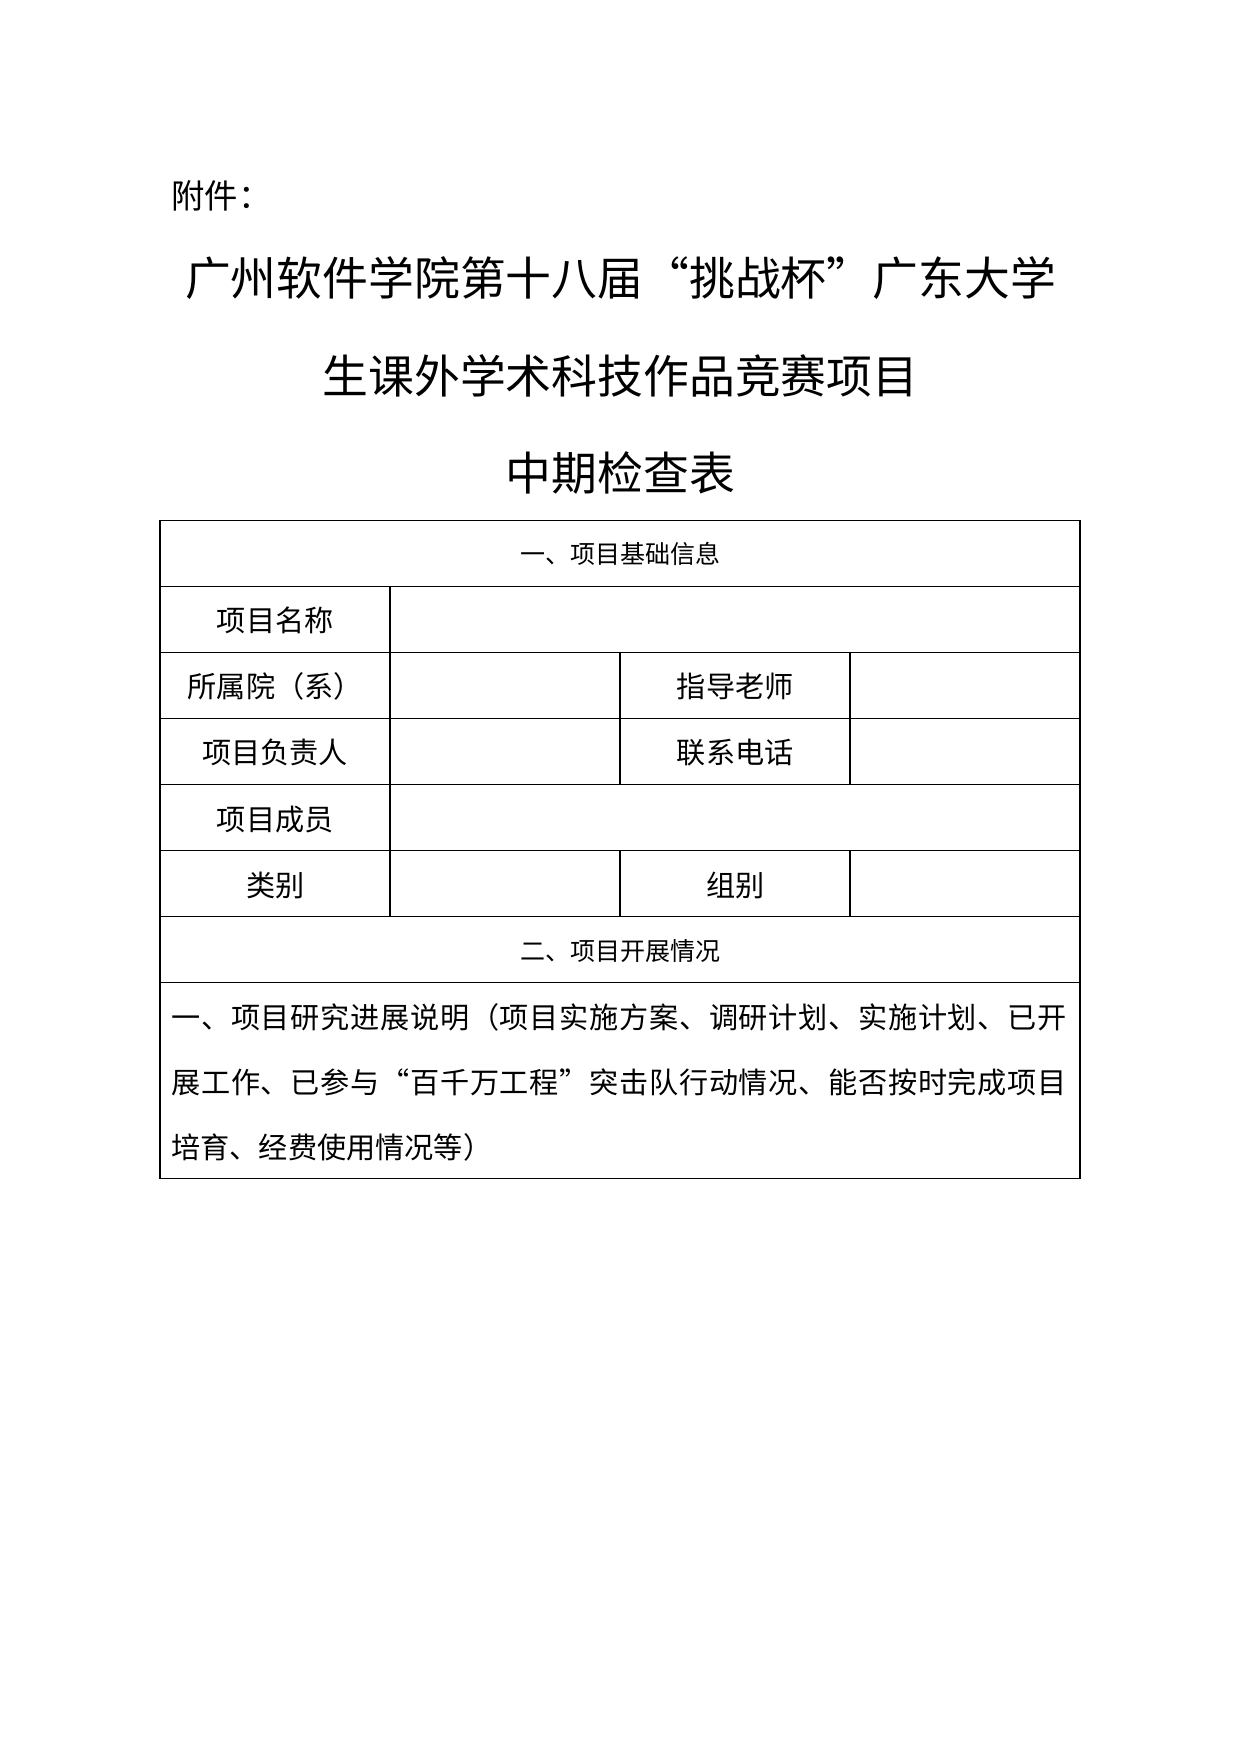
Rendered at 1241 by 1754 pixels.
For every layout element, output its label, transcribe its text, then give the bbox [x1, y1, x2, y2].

table_cell 类别 [161, 851, 389, 916]
text 中期检查表 [171, 422, 1069, 519]
table_cell 项目成员 [161, 785, 389, 850]
table_cell 项目负责人 [161, 719, 389, 784]
table_cell [851, 851, 1079, 916]
table_cell 项目名称 [161, 587, 389, 652]
table_cell 一、项目研究进展说明（项目实施方案、调研计划、实施计划、已开展工作、已参与“百千万工程”突击队行动情况、能否按时完成项目培育、经费使用情况等） [161, 983, 1079, 1178]
table_cell [851, 719, 1079, 784]
table_cell [391, 587, 1079, 652]
text 广州软件学院第十八届“挑战杯”广东大学生课外学术科技作品竞赛项目 [171, 227, 1069, 422]
table_cell 二、项目开展情况 [161, 917, 1079, 982]
table_cell [391, 785, 1079, 850]
table_header 一、项目基础信息 [161, 521, 1079, 586]
table_cell 指导老师 [621, 653, 849, 718]
table_cell [391, 719, 619, 784]
table_cell 组别 [621, 851, 849, 916]
table_cell [851, 653, 1079, 718]
text 附件： [171, 162, 1069, 227]
table_cell 所属院（系） [161, 653, 389, 718]
table_cell [391, 653, 619, 718]
table_cell 联系电话 [621, 719, 849, 784]
table_cell [391, 851, 619, 916]
